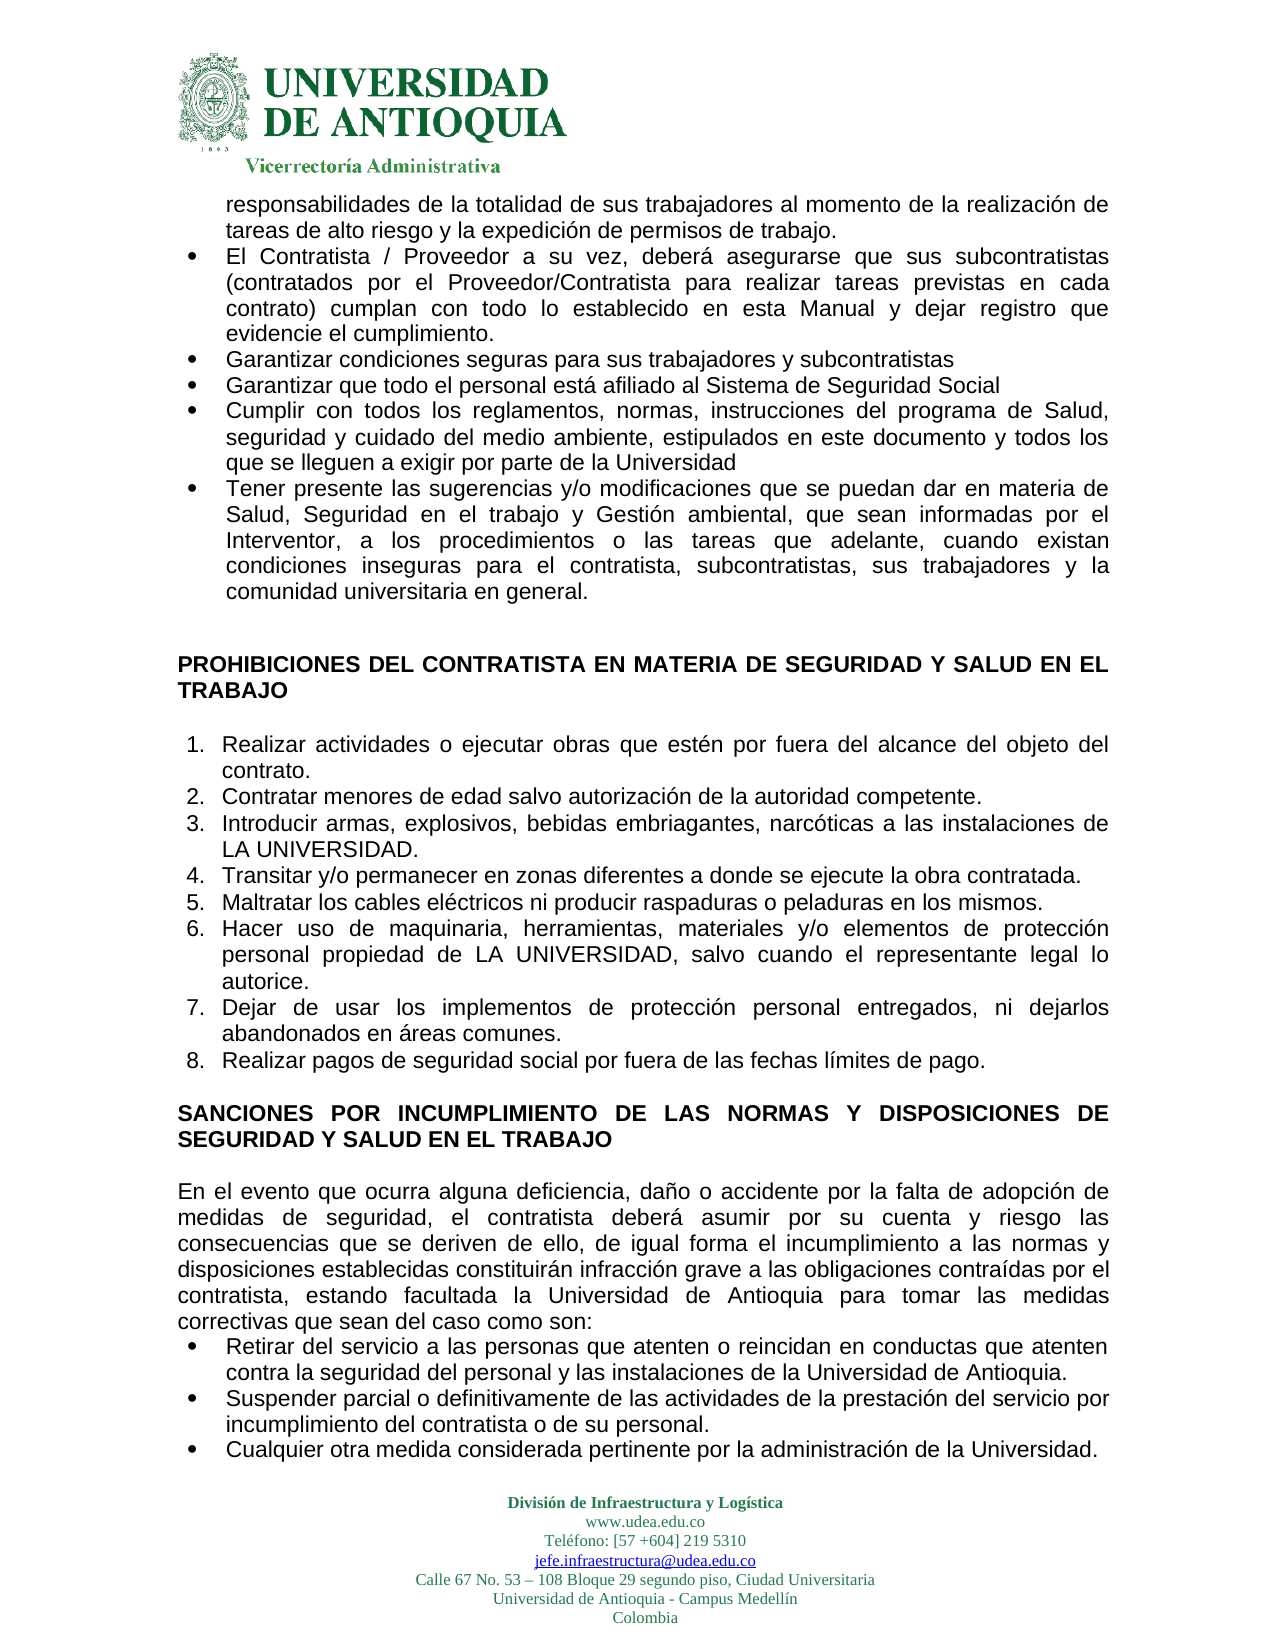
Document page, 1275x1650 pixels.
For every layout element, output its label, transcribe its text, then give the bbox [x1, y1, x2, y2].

list Suspender parcial o definitivamente de las actividades de la prestación del servicio por incumplimiento del contratista o de su personal. [188, 1386, 1109, 1437]
list Cumplir con todos los reglamentos, normas, instrucciones del programa de Salud, seguridad y cuidado del medio ambiente, estipulados en este documento y todos los que se lleguen a exigir por parte de la Universidad [188, 398, 1110, 476]
list Garantizar condiciones seguras para sus trabajadores y subcontratistas [188, 347, 1110, 372]
list Cualquier otra medida considerada pertinente por la administración de la Universidad. [188, 1437, 1109, 1463]
list Tener presente las sugerencias y/o modificaciones que se puedan dar en materia de Salud, Seguridad en el trabajo y Gestión ambiental, que sean informadas por el Interventor, a los procedimientos o las tareas que adelante, cuando existan condiciones inseguras para el contratista, subcontratistas, sus trabajadores y la comunidad universitaria en general. [188, 476, 1110, 605]
list Transitar y/o permanecer en zonas diferentes a donde se ejecute la obra contratada. [186, 862, 1110, 889]
picture [177, 52, 568, 175]
subtitle PROHIBICIONES DEL CONTRATISTA EN MATERIA DE SEGURIDAD Y SALUD EN EL TRABAJO [177, 652, 1109, 704]
list Retirar del servicio a las personas que atenten o reincidan en conductas que atenten contra la seguridad del personal y las instalaciones de la Universidad de Antioquia. [188, 1334, 1109, 1386]
list Introducir armas, explosivos, bebidas embriagantes, narcóticas a las instalaciones de LA UNIVERSIDAD. [186, 809, 1110, 862]
list Realizar actividades o ejecutar obras que estén por fuera del alcance del objeto del contrato. [186, 731, 1110, 783]
list Hacer uso de maquinaria, herramientas, materiales y/o elementos de protección personal propiedad de LA UNIVERSIDAD, salvo cuando el representante legal lo autorice. [186, 915, 1110, 994]
list Dejar de usar los implementos de protección personal entregados, ni dejarlos abandonados en áreas comunes. [186, 994, 1110, 1047]
list Maltratar los cables eléctricos ni producir raspaduras o peladuras en los mismos. [186, 889, 1110, 915]
text En el evento que ocurra alguna deficiencia, daño o accidente por la falta de adopción de medidas de seguridad, el contratista deberá asumir por su cuenta y riesgo las consecuencias que se deriven de ello, de igual forma el incumplimiento a las normas y disposiciones establecidas constituirán infracción grave a las obligaciones contraídas por el contratista, estando facultada la Universidad de Antioquia para tomar las medidas correctivas que sean del caso como son: [177, 1179, 1110, 1334]
list El Contratista / Proveedor a su vez, deberá asegurarse que sus subcontratistas (contratados por el Proveedor/Contratista para realizar tareas previstas en cada contrato) cumplan con todo lo establecido en esta Manual y dejar registro que evidencie el cumplimiento. [188, 243, 1110, 347]
list Garantizar que todo el personal está afiliado al Sistema de Seguridad Social [188, 372, 1110, 398]
subtitle SANCIONES POR INCUMPLIMIENTO DE LAS NORMAS Y DISPOSICIONES DE SEGURIDAD Y SALUD EN EL TRABAJO [177, 1099, 1109, 1152]
list Contratar menores de edad salvo autorización de la autoridad competente. [186, 783, 1110, 809]
list Realizar pagos de seguridad social por fuera de las fechas límites de pago. [186, 1047, 1110, 1073]
